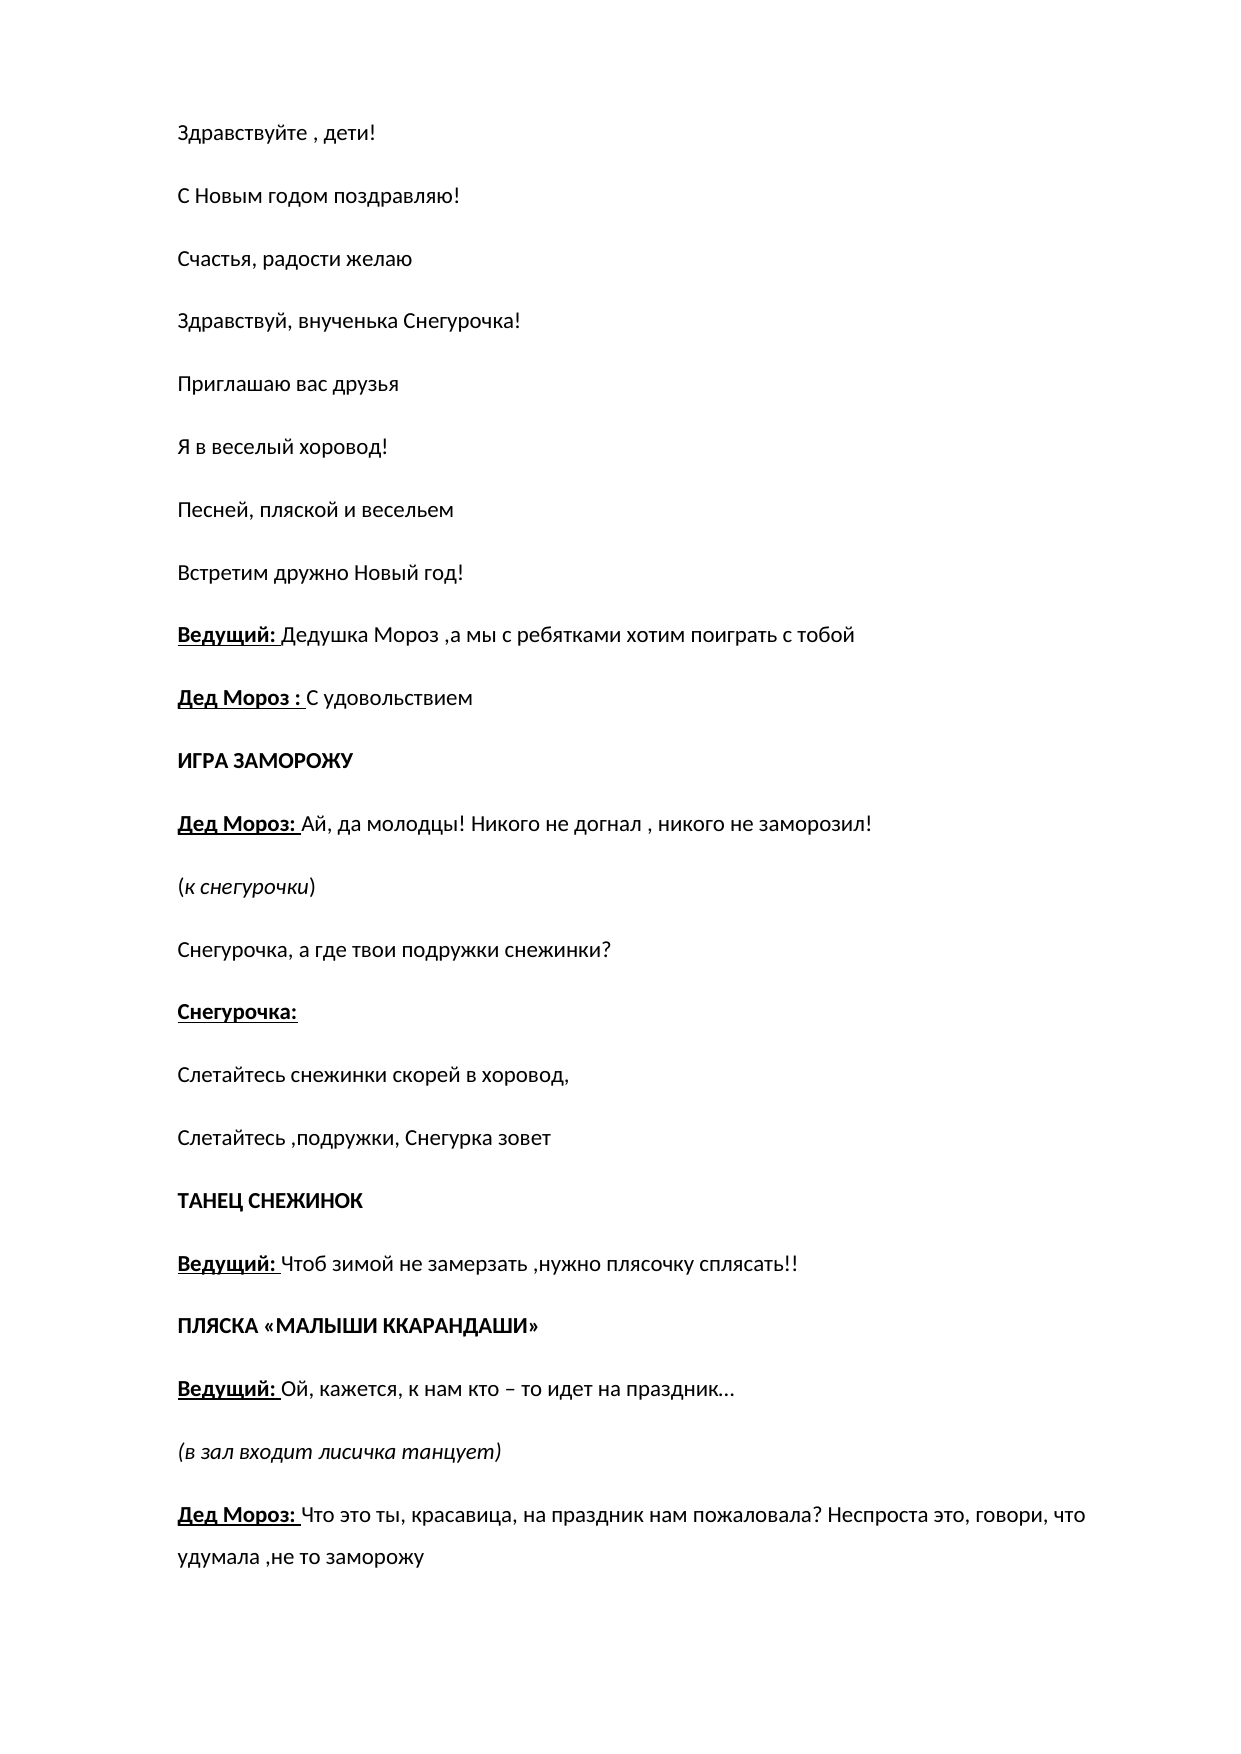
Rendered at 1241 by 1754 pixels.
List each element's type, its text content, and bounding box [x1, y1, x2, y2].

text (в зал входит лисичка танцует) [177, 1437, 1152, 1465]
text Ведущий: Чтоб зимой не замерзать ,нужно плясочку сплясать!! [177, 1249, 1152, 1277]
text Песней, пляской и весельем [177, 495, 1152, 523]
text ТАНЕЦ СНЕЖИНОК [177, 1186, 1152, 1214]
text (к снегурочки) [177, 872, 1152, 900]
text Я в веселый хоровод! [177, 432, 1152, 460]
text ИГРА ЗАМОРОЖУ [177, 746, 1152, 774]
text Дед Мороз: Что это ты, красавица, на праздник нам пожаловала? Неспроста это, говори, что удумала ,не то заморожу [177, 1500, 1152, 1570]
text Снегурочка: [177, 997, 1152, 1026]
text С Новым годом поздравляю! [177, 181, 1152, 209]
text Ведущий: Ой, кажется, к нам кто – то идет на праздник… [177, 1374, 1152, 1402]
text Счастья, радости желаю [177, 244, 1152, 272]
text Здравствуйте , дети! [177, 118, 1152, 146]
text Дед Мороз: Ай, да молодцы! Никого не догнал , никого не заморозил! [177, 809, 1152, 837]
text Снегурочка, а где твои подружки снежинки? [177, 935, 1152, 963]
text ПЛЯСКА «МАЛЫШИ ККАРАНДАШИ» [177, 1312, 1152, 1339]
text Дед Мороз : С удовольствием [177, 683, 1152, 711]
text Слетайтесь ,подружки, Снегурка зовет [177, 1123, 1152, 1151]
text Слетайтесь снежинки скорей в хоровод, [177, 1060, 1152, 1088]
text Приглашаю вас друзья [177, 369, 1152, 397]
text Ведущий: Дедушка Мороз ,а мы с ребятками хотим поиграть с тобой [177, 621, 1152, 649]
text Встретим дружно Новый год! [177, 558, 1152, 586]
text Здравствуй, внученька Снегурочка! [177, 307, 1152, 334]
